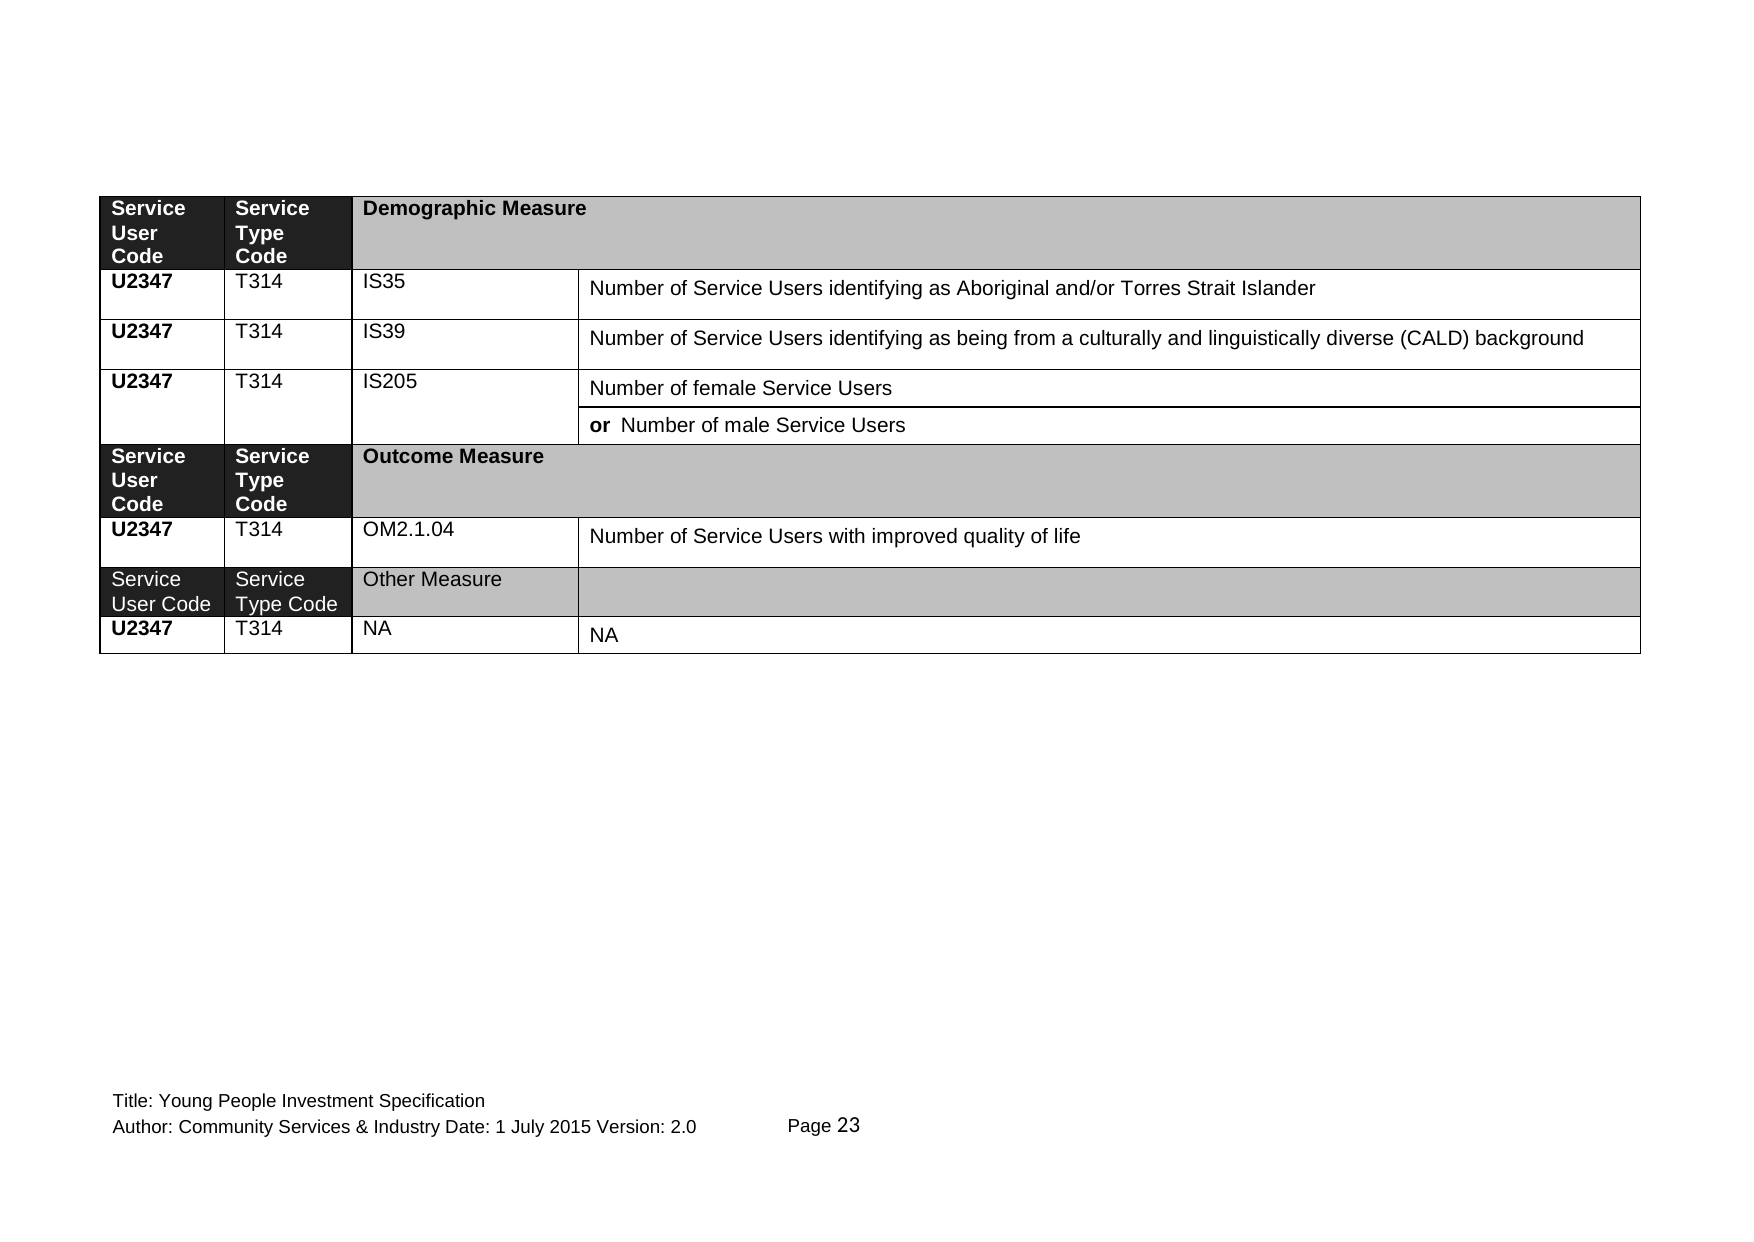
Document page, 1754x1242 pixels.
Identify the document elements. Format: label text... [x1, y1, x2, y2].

table_cell T314 [225, 617, 351, 653]
table_cell NA [353, 617, 578, 653]
table_cell Service User Code [101, 445, 224, 517]
table_cell Service User Code [101, 568, 224, 616]
table_cell Outcome Measure [353, 445, 1640, 517]
table_cell U2347 [101, 370, 224, 444]
table_cell [579, 568, 1640, 616]
table_header Service User Code [101, 197, 224, 269]
table_cell IS35 [353, 270, 578, 319]
table_cell or Number of male Service Users [579, 408, 1640, 444]
table_cell OM2.1.04 [353, 518, 578, 567]
table_cell Other Measure [353, 568, 578, 616]
table_cell NA [579, 617, 1640, 653]
table_cell U2347 [101, 518, 224, 567]
table_cell Service Type Code [225, 568, 351, 616]
table_cell Service Type Code [225, 445, 351, 517]
table_cell U2347 [101, 617, 224, 653]
table_cell IS39 [353, 320, 578, 369]
table_cell T314 [225, 270, 351, 319]
table_cell IS205 [353, 370, 578, 444]
table_cell T314 [225, 320, 351, 369]
table_cell Number of female Service Users [579, 370, 1640, 406]
table_cell U2347 [101, 270, 224, 319]
table_header Demographic Measure [353, 197, 1640, 269]
table_cell Number of Service Users identifying as being from a culturally and linguistically diverse (CALD) background [579, 320, 1640, 369]
table_cell Number of Service Users identifying as Aboriginal and/or Torres Strait Islander [579, 270, 1640, 319]
table_cell T314 [225, 518, 351, 567]
table_cell T314 [225, 370, 351, 444]
table_header Service Type Code [225, 197, 351, 269]
table_cell Number of Service Users with improved quality of life [579, 518, 1640, 567]
table_cell U2347 [101, 320, 224, 369]
